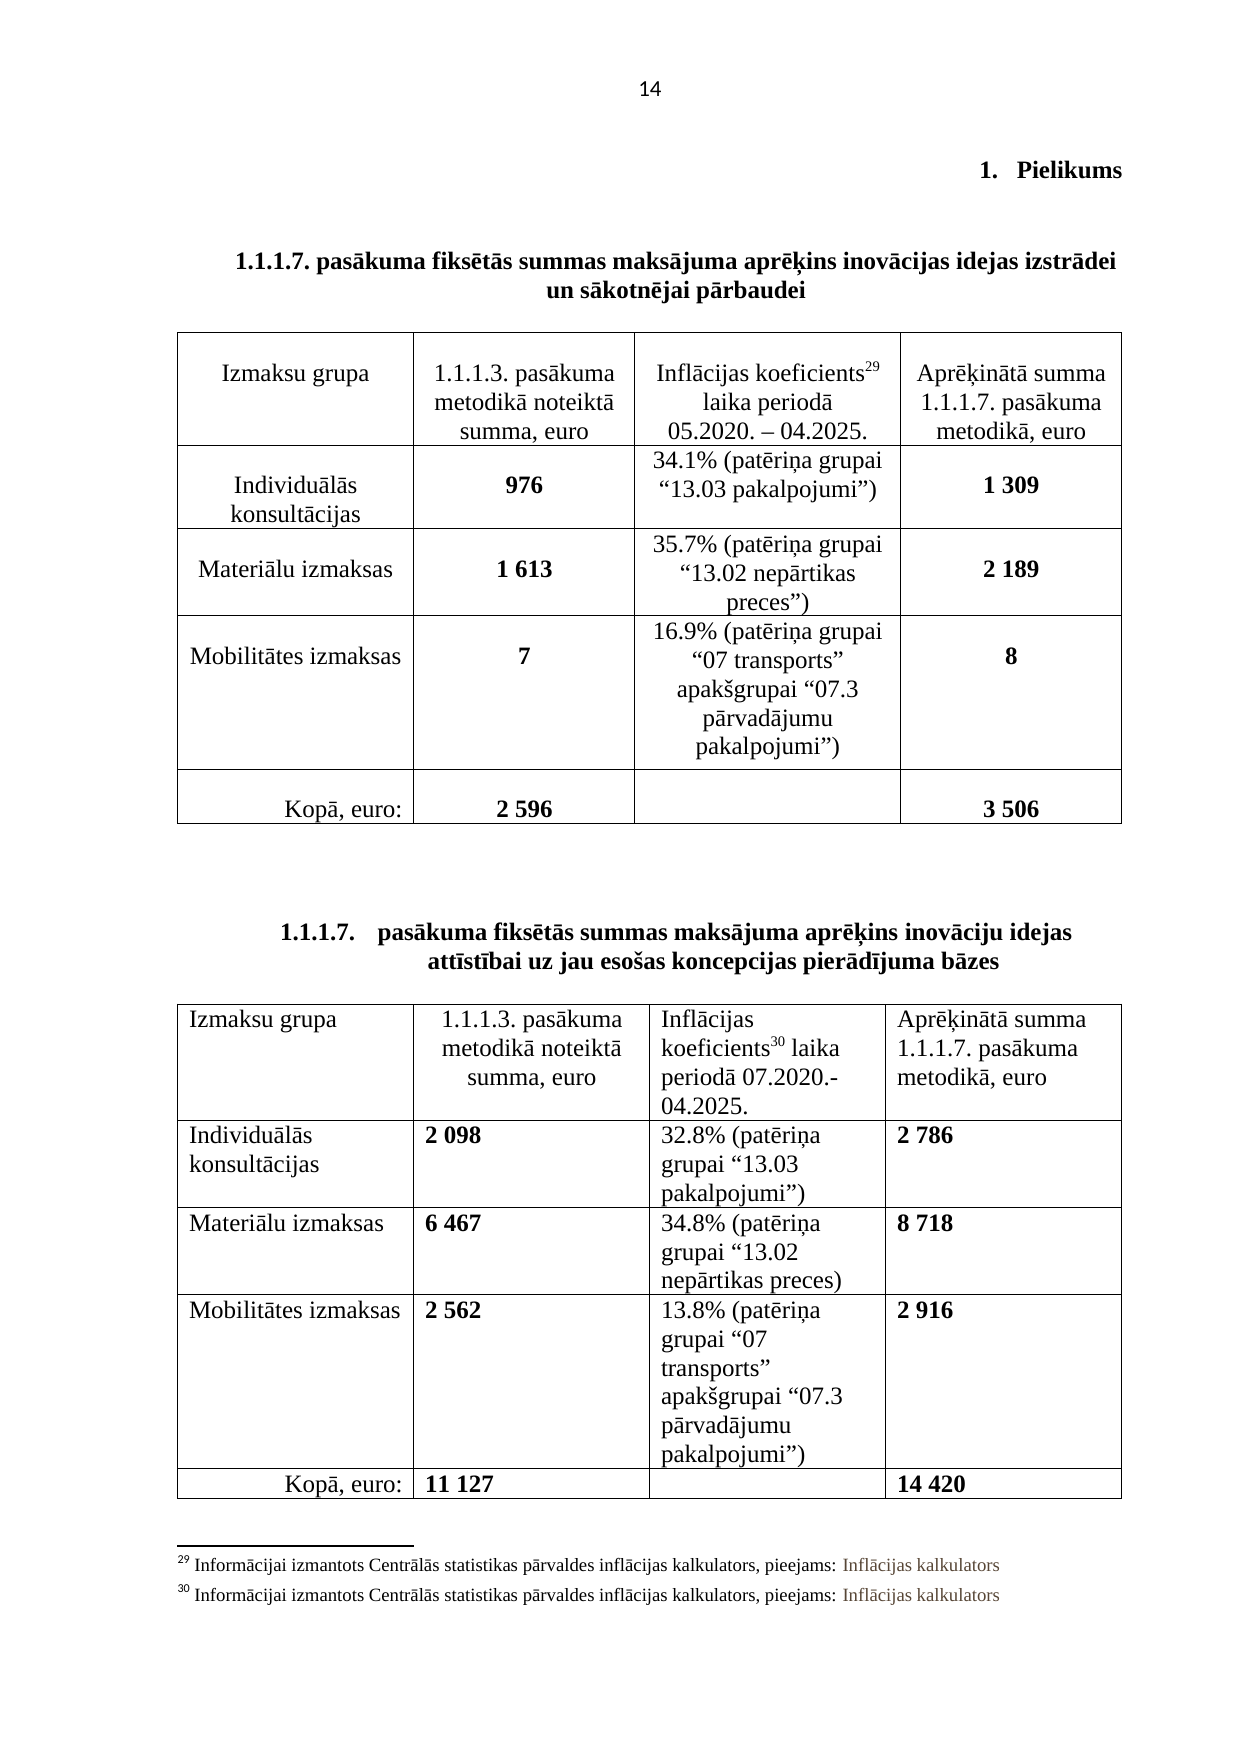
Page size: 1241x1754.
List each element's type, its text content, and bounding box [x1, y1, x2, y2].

table_cell 3 506 [901, 770, 1121, 823]
table_cell 2 189 [901, 529, 1121, 615]
table_cell Mobilitātes izmaksas [178, 616, 413, 768]
text 1.1.1.7. pasākuma fiksētās summas maksājuma aprēķins inovācijas idejas izstrādei un sākotnējai pārbaudei [229, 246, 1122, 303]
list pasākuma fiksētās summas maksājuma aprēķins inovāciju idejas attīstībai uz jau esošas koncepcijas pierādījuma bāzes [229, 917, 1122, 975]
table_cell [635, 770, 900, 823]
list Pielikums [229, 155, 1122, 184]
table_cell Mobilitātes izmaksas [178, 1295, 413, 1468]
table_cell 1 613 [414, 529, 634, 615]
table_cell 6 467 [414, 1208, 649, 1294]
table_cell 2 916 [886, 1295, 1121, 1468]
table_header Inflācijas koeficients laika periodā 05.2020. – 04.2025. [635, 333, 900, 444]
table_cell 35.7% (patēriņa grupai “13.02 nepārtikas preces”) [635, 529, 900, 615]
table_cell 2 596 [414, 770, 634, 823]
table_cell 14 420 [886, 1469, 1121, 1497]
table_cell 8 718 [886, 1208, 1121, 1294]
table_cell 16.9% (patēriņa grupai “07 transports” apakšgrupai “07.3 pārvadājumu pakalpojumi”) [635, 616, 900, 768]
table_header Izmaksu grupa [178, 1005, 413, 1119]
table_header Aprēķinātā summa 1.1.1.7. pasākuma metodikā, euro [886, 1005, 1121, 1119]
table_cell 1 309 [901, 446, 1121, 528]
table_cell Individuālās konsultācijas [178, 1121, 413, 1207]
table_cell 11 127 [414, 1469, 649, 1497]
table_header 1.1.1.3. pasākuma metodikā noteiktā summa, euro [414, 333, 634, 444]
table_cell 8 [901, 616, 1121, 768]
table_cell 2 562 [414, 1295, 649, 1468]
table_cell 13.8% (patēriņa grupai “07 transports” apakšgrupai “07.3 pārvadājumu pakalpojumi”) [650, 1295, 885, 1468]
table_cell 7 [414, 616, 634, 768]
table_header Inflācijas koeficients laika periodā 07.2020.-04.2025. [650, 1005, 885, 1119]
table_cell Kopā, euro: [178, 1469, 413, 1497]
table_cell 34.1% (patēriņa grupai “13.03 pakalpojumi”) [635, 446, 900, 528]
table_cell Individuālās konsultācijas [178, 446, 413, 528]
table_cell 2 098 [414, 1121, 649, 1207]
table_cell 32.8% (patēriņa grupai “13.03 pakalpojumi”) [650, 1121, 885, 1207]
table_cell Materiālu izmaksas [178, 529, 413, 615]
table_header 1.1.1.3. pasākuma metodikā noteiktā summa, euro [414, 1005, 649, 1119]
table_cell Kopā, euro: [178, 770, 413, 823]
table_cell 2 786 [886, 1121, 1121, 1207]
table_header Izmaksu grupa [178, 333, 413, 444]
table_cell 976 [414, 446, 634, 528]
table_cell [650, 1469, 885, 1497]
table_header Aprēķinātā summa 1.1.1.7. pasākuma metodikā, euro [901, 333, 1121, 444]
table_cell 34.8% (patēriņa grupai “13.02 nepārtikas preces) [650, 1208, 885, 1294]
table_cell Materiālu izmaksas [178, 1208, 413, 1294]
